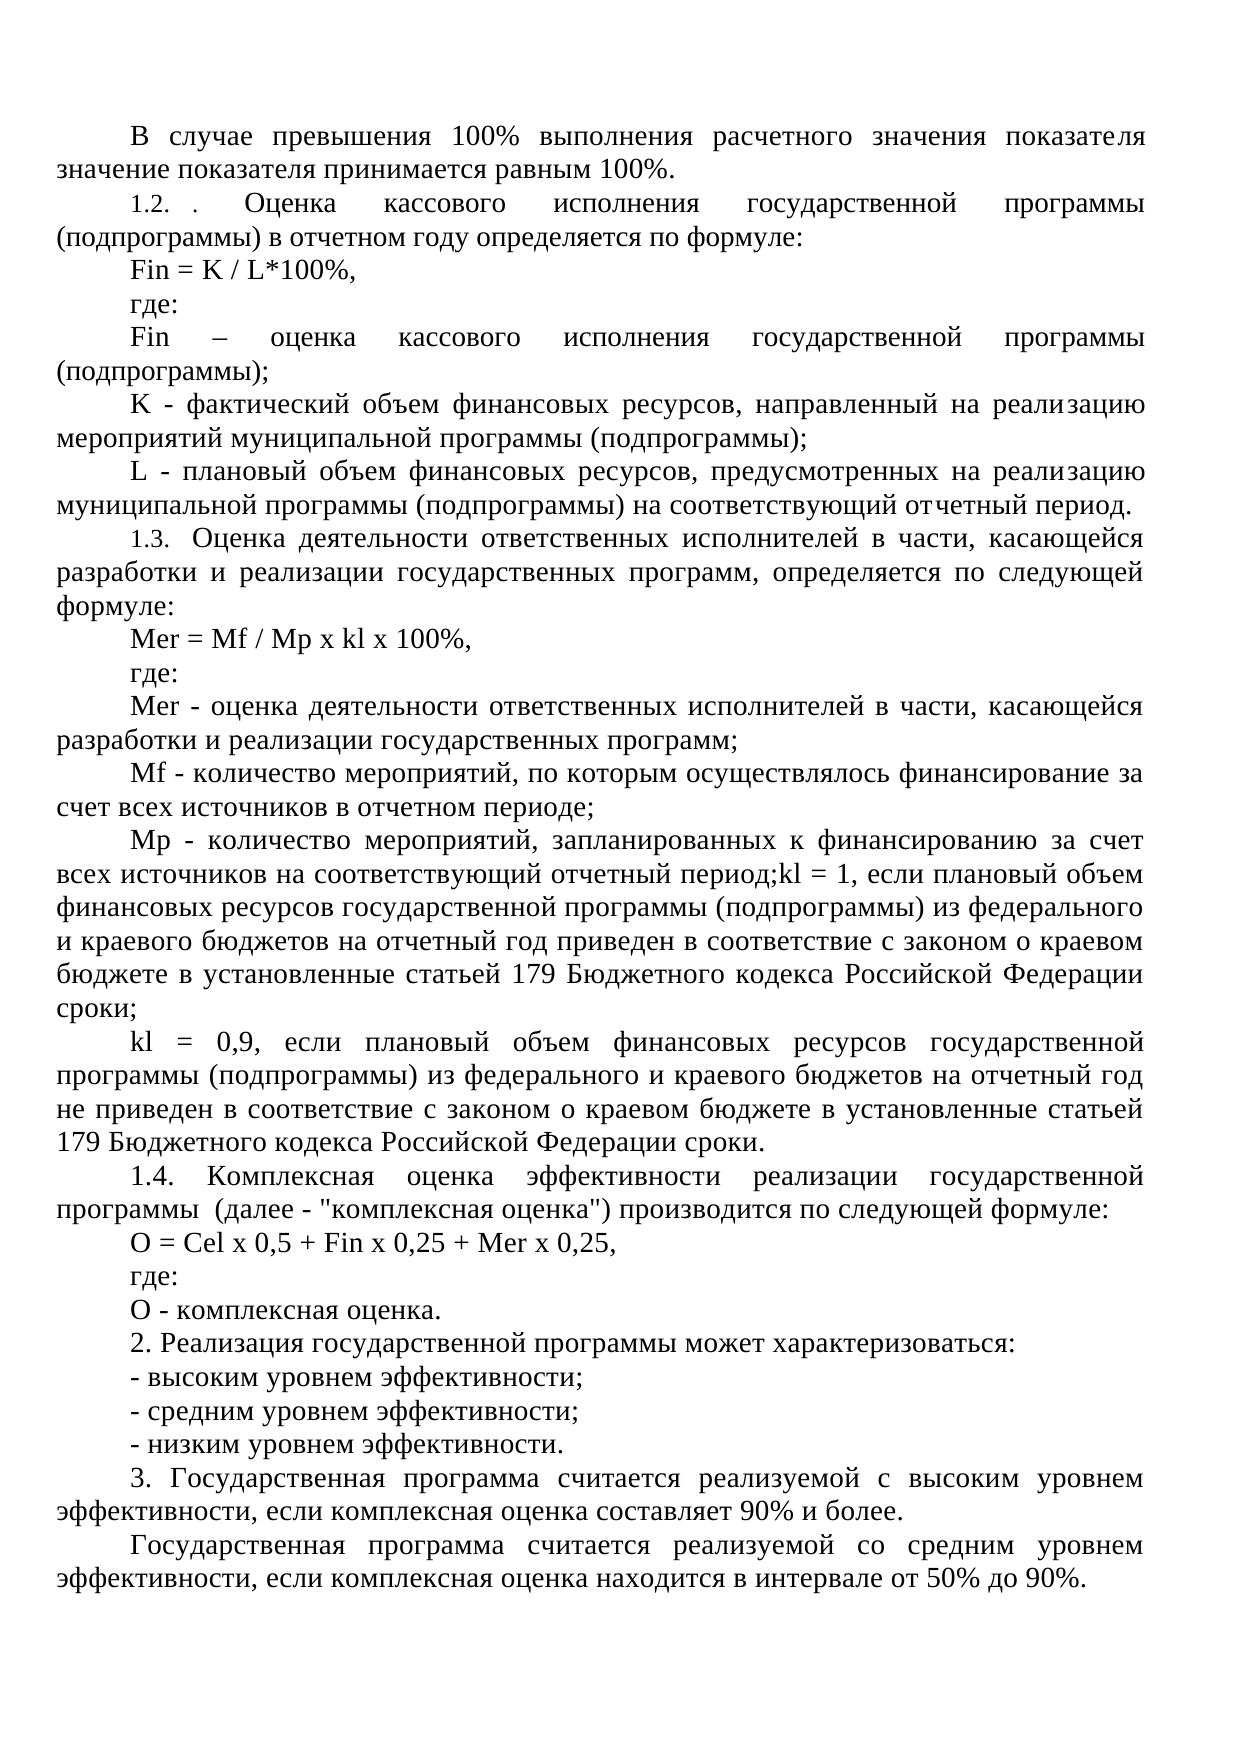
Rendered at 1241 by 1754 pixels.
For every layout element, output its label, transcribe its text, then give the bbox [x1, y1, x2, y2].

text O = Cel x 0,5 + Fin x 0,25 + Mer x 0,25, [56, 1225, 1146, 1258]
text L - плановый объем финансовых ресурсов, предусмотренных на реализацию муниципальной программы (подпрограммы) на соответствующий отчетный период. [56, 453, 1146, 521]
text где: [56, 286, 1146, 319]
text 3. Государственная программа считается реализуемой с высоким уровнем эффективности, если комплексная оценка составляет 90% и более. [56, 1460, 1146, 1527]
text O - комплексная оценка. [56, 1292, 1146, 1326]
text Fin – оценка кассового исполнения государственной программы (подпрограммы); [56, 319, 1146, 386]
list Оценка деятельности ответственных исполнителей в части, касающейся разработки и реализации государственных программ, определяется по следующей формуле: [56, 521, 1146, 621]
text Mer - оценка деятельности ответственных исполнителей в части, касающейся разработки и реализации государственных программ; [56, 688, 1146, 755]
text - низким уровнем эффективности. [56, 1426, 1146, 1460]
text K - фактический объем финансовых ресурсов, направленный на реализацию мероприятий муниципальной программы (подпрограммы); [56, 386, 1146, 453]
text - высоким уровнем эффективности; [56, 1359, 1146, 1393]
text Fin = K / L*100%, [56, 252, 1146, 286]
text 2. Реализация государственной программы может характеризоваться: [56, 1326, 1146, 1359]
text Государственная программа считается реализуемой со средним уровнем эффективности, если комплексная оценка находится в интервале от 50% до 90%. [56, 1527, 1146, 1594]
list . Оценка кассового исполнения государственной программы (подпрограммы) в отчетном году определяется по формуле: [56, 185, 1146, 252]
text где: [56, 655, 1146, 688]
text где: [56, 1258, 1146, 1292]
text 1.4. Комплексная оценка эффективности реализации государственной программы (далее - "комплексная оценка") производится по следующей формуле: [56, 1158, 1146, 1225]
text - средним уровнем эффективности; [56, 1393, 1146, 1426]
text В случае превышения 100% выполнения расчетного значения показателя значение показателя принимается равным 100%. [56, 118, 1146, 185]
text Mf - количество мероприятий, по которым осуществлялось финансирование за счет всех источников в отчетном периоде; [56, 755, 1146, 822]
text kl = 0,9, если плановый объем финансовых ресурсов государственной программы (подпрограммы) из федерального и краевого бюджетов на отчетный год не приведен в соответствие с законом о краевом бюджете в установленные статьей 179 Бюджетного кодекса Российской Федерации сроки. [56, 1024, 1146, 1158]
text Mp - количество мероприятий, запланированных к финансированию за счет всех источников на соответствующий отчетный период;kl = 1, если плановый объем финансовых ресурсов государственной программы (подпрограммы) из федерального и краевого бюджетов на отчетный год приведен в соответствие с законом о краевом бюджете в установленные статьей 179 Бюджетного кодекса Российской Федерации сроки; [56, 822, 1146, 1024]
text Mer = Mf / Mp x kl x 100%, [56, 621, 1146, 655]
